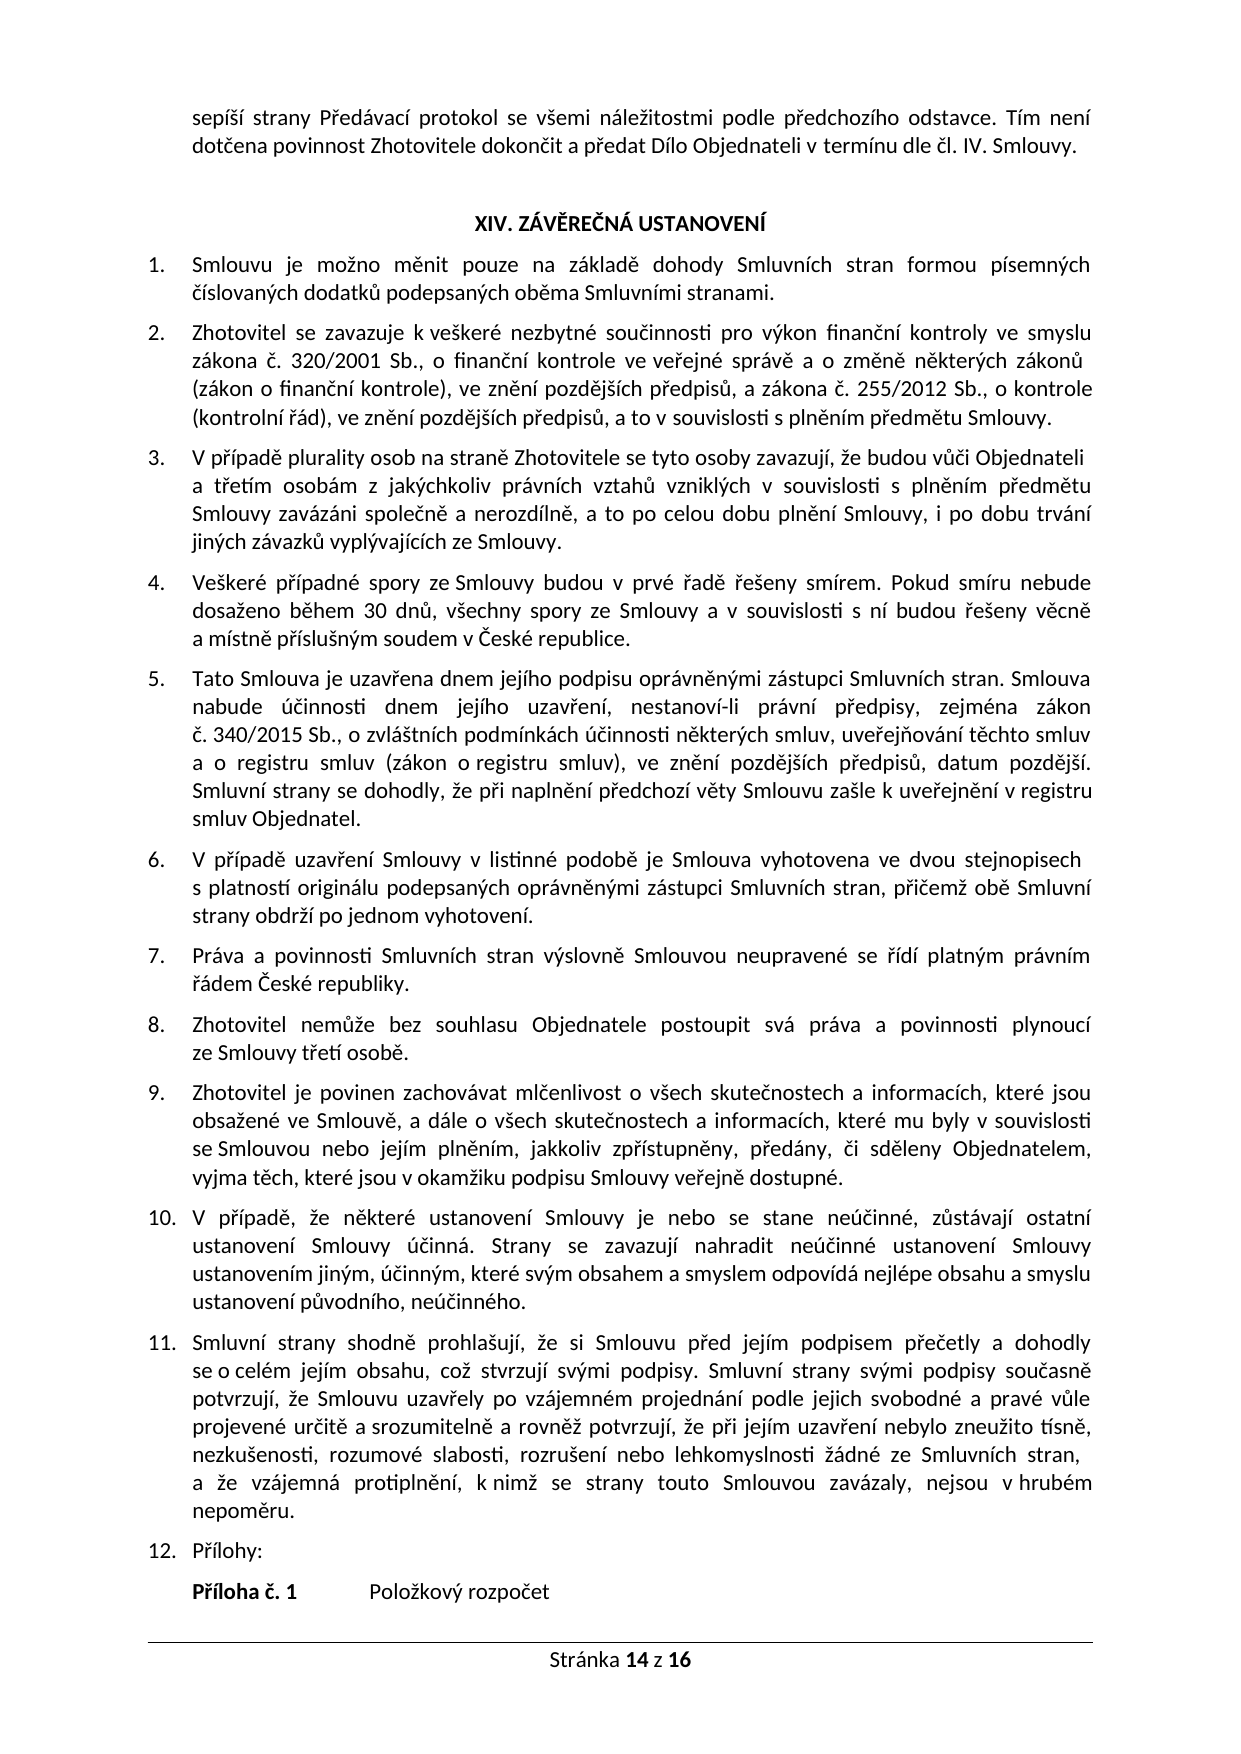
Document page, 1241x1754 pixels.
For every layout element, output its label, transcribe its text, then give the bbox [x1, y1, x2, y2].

list Položkový rozpočet [192, 1577, 1093, 1605]
list Práva a povinnosti Smluvních stran výslovně Smlouvou neupravené se řídí platným právním řádem České republiky. [148, 941, 1093, 997]
list Veškeré případné spory ze Smlouvy budou v prvé řadě řešeny smírem. Pokud smíru nebude dosaženo během 30 dnů, všechny spory ze Smlouvy a v souvislosti s ní budou řešeny věcně a místně příslušným soudem v České republice. [148, 568, 1093, 652]
list Přílohy: [148, 1536, 1093, 1564]
list Smluvní strany shodně prohlašují, že si Smlouvu před jejím podpisem přečetly a dohodly se o celém jejím obsahu, což stvrzují svými podpisy. Smluvní strany svými podpisy současně potvrzují, že Smlouvu uzavřely po vzájemném projednání podle jejich svobodné a pravé vůle projevené určitě a srozumitelně a rovněž potvrzují, že při jejím uzavření nebylo zneužito tísně, nezkušenosti, rozumové slabosti, rozrušení nebo lehkomyslnosti žádné ze Smluvních stran, a že vzájemná protiplnění, k nimž se strany touto Smlouvou zavázaly, nejsou v hrubém nepoměru. [148, 1328, 1093, 1524]
subtitle ZÁVĚREČNÁ USTANOVENÍ [148, 209, 1093, 237]
list V případě uzavření Smlouvy v listinné podobě je Smlouva vyhotovena ve dvou stejnopisech s platností originálu podepsaných oprávněnými zástupci Smluvních stran, přičemž obě Smluvní strany obdrží po jednom vyhotovení. [148, 845, 1093, 929]
list Zhotovitel je povinen zachovávat mlčenlivost o všech skutečnostech a informacích, které jsou obsažené ve Smlouvě, a dále o všech skutečnostech a informacích, které mu byly v souvislosti se Smlouvou nebo jejím plněním, jakkoliv zpřístupněny, předány, či sděleny Objednatelem, vyjma těch, které jsou v okamžiku podpisu Smlouvy veřejně dostupné. [148, 1078, 1093, 1191]
list Tato Smlouva je uzavřena dnem jejího podpisu oprávněnými zástupci Smluvních stran. Smlouva nabude účinnosti dnem jejího uzavření, nestanoví-li právní předpisy, zejména zákon č. 340/2015 Sb., o zvláštních podmínkách účinnosti některých smluv, uveřejňování těchto smluv a o registru smluv (zákon o registru smluv), ve znění pozdějších předpisů, datum pozdější. Smluvní strany se dohodly, že při naplnění předchozí věty Smlouvu zašle k uveřejnění v registru smluv Objednatel. [148, 664, 1093, 832]
list V případě, že některé ustanovení Smlouvy je nebo se stane neúčinné, zůstávají ostatní ustanovení Smlouvy účinná. Strany se zavazují nahradit neúčinné ustanovení Smlouvy ustanovením jiným, účinným, které svým obsahem a smyslem odpovídá nejlépe obsahu a smyslu ustanovení původního, neúčinného. [148, 1203, 1093, 1315]
list Zhotovitel se zavazuje k veškeré nezbytné součinnosti pro výkon finanční kontroly ve smyslu zákona č. 320/2001 Sb., o finanční kontrole ve veřejné správě a o změně některých zákonů (zákon o finanční kontrole), ve znění pozdějších předpisů, a zákona č. 255/2012 Sb., o kontrole (kontrolní řád), ve znění pozdějších předpisů, a to v souvislosti s plněním předmětu Smlouvy. [148, 318, 1093, 431]
list Smlouvu je možno měnit pouze na základě dohody Smluvních stran formou písemných číslovaných dodatků podepsaných oběma Smluvními stranami. [148, 250, 1093, 306]
list Zhotovitel nemůže bez souhlasu Objednatele postoupit svá práva a povinnosti plynoucí ze Smlouvy třetí osobě. [148, 1010, 1093, 1066]
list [148, 103, 1093, 159]
list V případě plurality osob na straně Zhotovitele se tyto osoby zavazují, že budou vůči Objednateli a třetím osobám z jakýchkoliv právních vztahů vzniklých v souvislosti s plněním předmětu Smlouvy zavázáni společně a nerozdílně, a to po celou dobu plnění Smlouvy, i po dobu trvání jiných závazků vyplývajících ze Smlouvy. [148, 443, 1093, 555]
